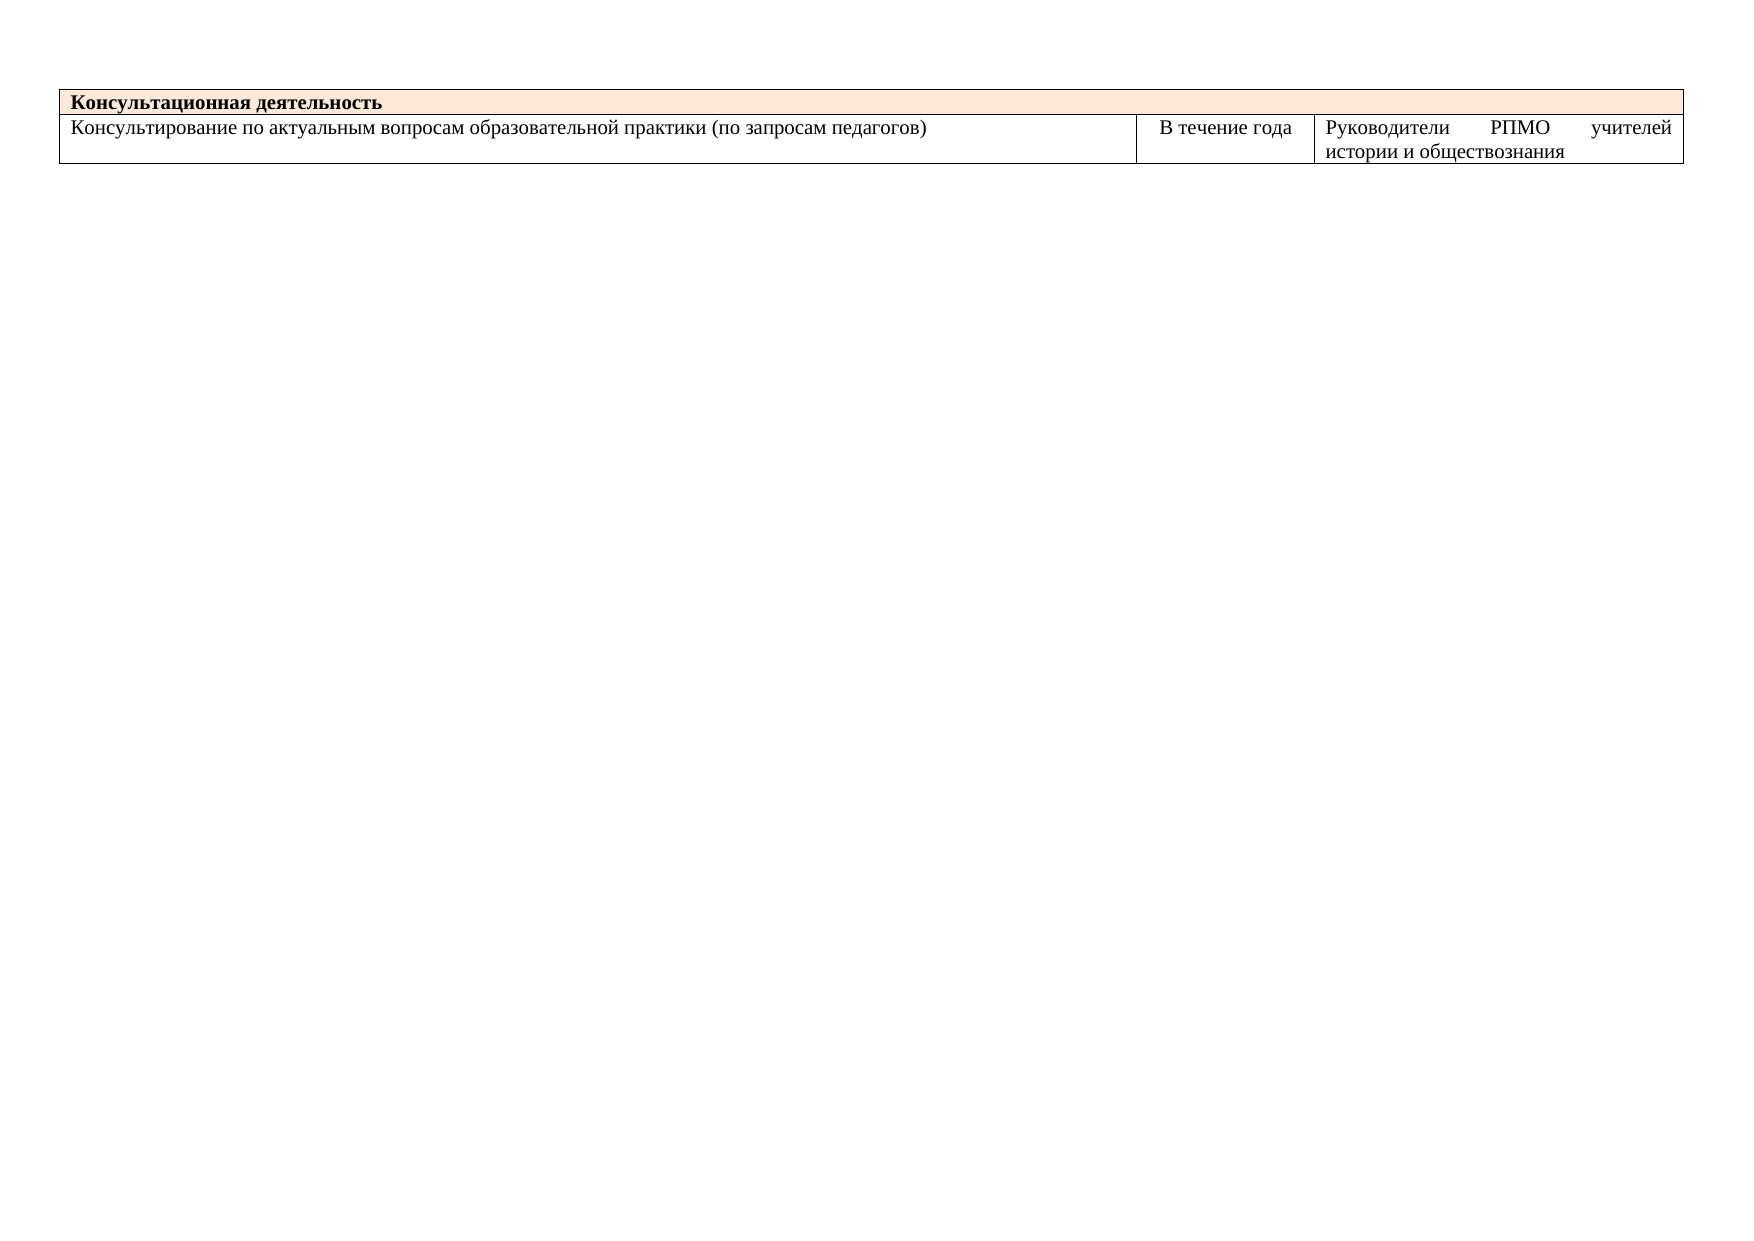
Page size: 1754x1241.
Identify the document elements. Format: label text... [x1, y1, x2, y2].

table_cell Консультационная деятельность [60, 90, 1683, 114]
table_cell Консультирование по актуальным вопросам образовательной практики (по запросам педагогов) [60, 115, 1136, 163]
table_cell Руководители РПМО учителей истории и обществознания [1315, 115, 1683, 163]
table_cell В течение года [1137, 115, 1314, 163]
